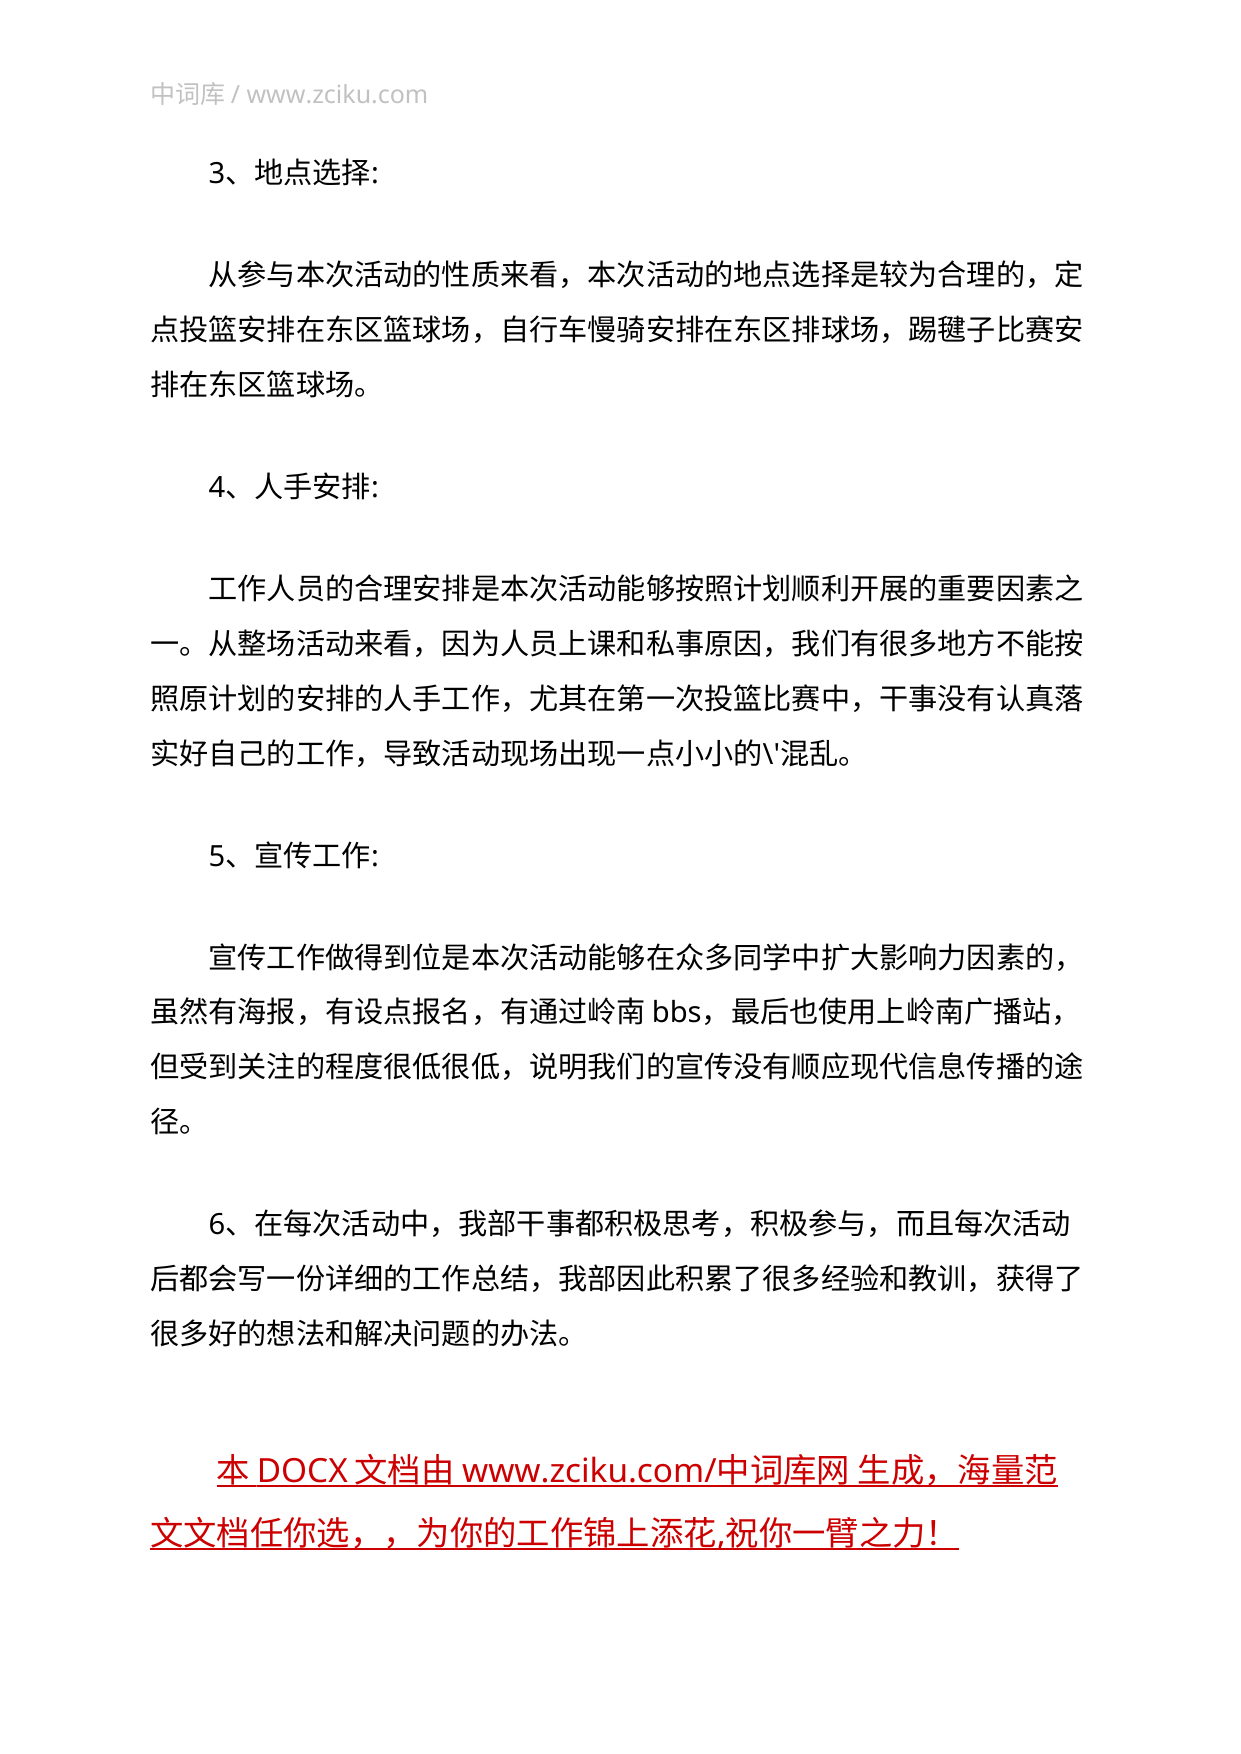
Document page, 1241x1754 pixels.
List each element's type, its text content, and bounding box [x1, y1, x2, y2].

text 6、在每次活动中，我部干事都积极思考，积极参与，而且每次活动后都会写一份详细的工作总结，我部因此积累了很多经验和教训，获得了很多好的想法和解决问题的办法。 [150, 1201, 1090, 1353]
text 3、地点选择: [150, 150, 1090, 192]
text 从参与本次活动的性质来看，本次活动的地点选择是较为合理的，定点投篮安排在东区篮球场，自行车慢骑安排在东区排球场，踢毽子比赛安排在东区篮球场。 [150, 252, 1090, 404]
text 4、人手安排: [150, 463, 1090, 506]
text 宣传工作做得到位是本次活动能够在众多同学中扩大影响力因素的，虽然有海报，有设点报名，有通过岭南bbs，最后也使用上岭南广播站，但受到关注的程度很低很低，说明我们的宣传没有顺应现代信息传播的途径。 [150, 934, 1090, 1141]
text 5、宣传工作: [150, 832, 1090, 874]
text 本DOCX文档由 www.zciku.com/中词库网 生成，海量范文文档任你选，，为你的工作锦上添花,祝你一臂之力！ [150, 1444, 1090, 1555]
text 工作人员的合理安排是本次活动能够按照计划顺利开展的重要因素之一。从整场活动来看，因为人员上课和私事原因，我们有很多地方不能按照原计划的安排的人手工作，尤其在第一次投篮比赛中，干事没有认真落实好自己的工作，导致活动现场出现一点小小的\'混乱。 [150, 566, 1090, 773]
